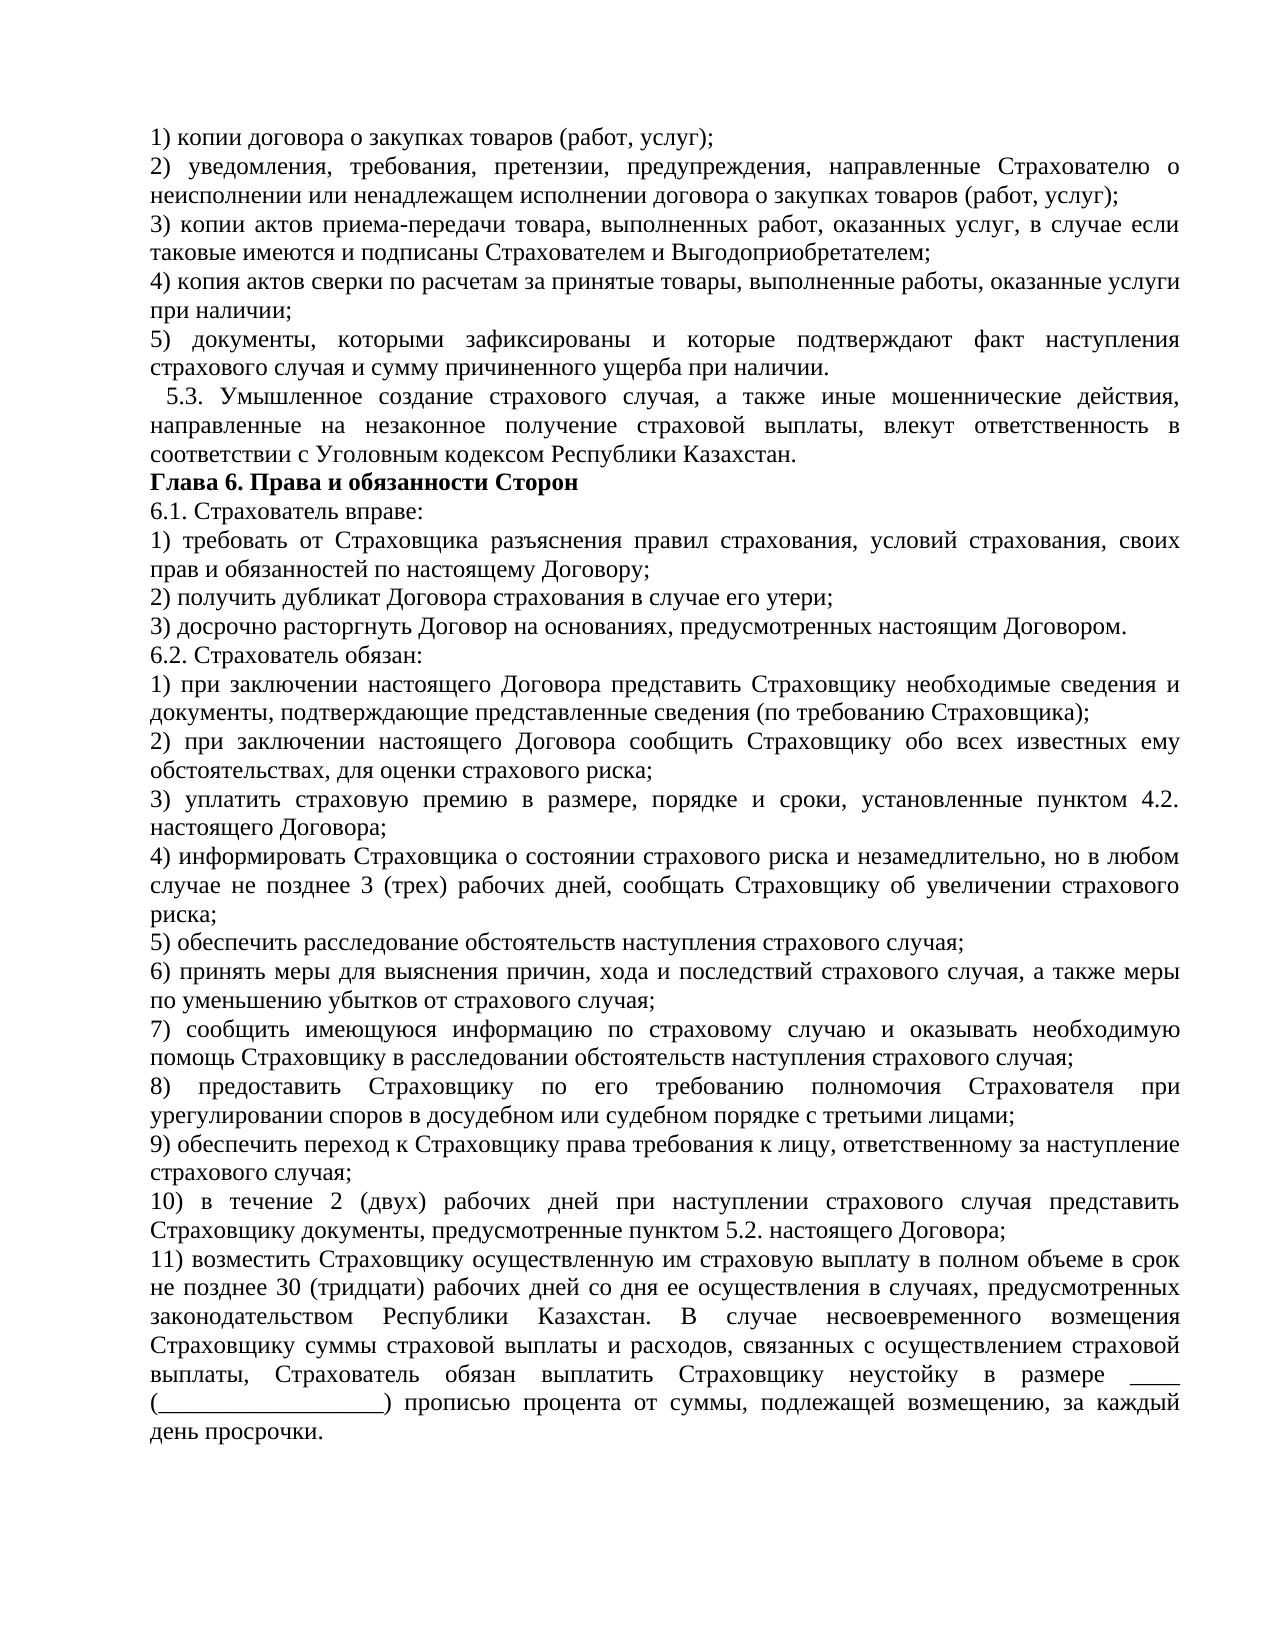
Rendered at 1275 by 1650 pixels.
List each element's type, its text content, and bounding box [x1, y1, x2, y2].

text 6.2. Страхователь обязан: [150, 640, 1181, 669]
text 4) информировать Страховщика о состоянии страхового риска и незамедлительно, но в любом случае не позднее 3 (трех) рабочих дней, сообщать Страховщику об увеличении страхового риска; [150, 841, 1181, 927]
text 2) при заключении настоящего Договора сообщить Страховщику обо всех известных ему обстоятельствах, для оценки страхового риска; [150, 726, 1181, 784]
text 1) копии договора о закупках товаров (работ, услуг); [150, 122, 1181, 151]
text 2) уведомления, требования, претензии, предупреждения, направленные Страхователю о неисполнении или ненадлежащем исполнении договора о закупках товаров (работ, услуг); [150, 151, 1181, 209]
text 9) обеспечить переход к Страховщику права требования к лицу, ответственному за наступление страхового случая; [150, 1129, 1181, 1186]
text 3) досрочно расторгнуть Договор на основаниях, предусмотренных настоящим Договором. [150, 611, 1181, 640]
text 3) копии актов приема-передачи товара, выполненных работ, оказанных услуг, в случае если таковые имеются и подписаны Страхователем и Выгодоприобретателем; [150, 209, 1181, 266]
text 11) возместить Страховщику осуществленную им страховую выплату в полном объеме в срок не позднее 30 (тридцати) рабочих дней со дня ее осуществления в случаях, предусмотренных законодательством Республики Казахстан. В случае несвоевременного возмещения Страховщику суммы страховой выплаты и расходов, связанных с осуществлением страховой выплаты, Страхователь обязан выплатить Страховщику неустойку в размере ____ (__________________) прописью процента от суммы, подлежащей возмещению, за каждый день просрочки. [150, 1244, 1181, 1445]
text Глава 6. Права и обязанности Сторон [150, 467, 1181, 496]
text 3) уплатить страховую премию в размере, порядке и сроки, установленные пунктом 4.2. настоящего Договора; [150, 784, 1181, 841]
text 5.3. Умышленное создание страхового случая, а также иные мошеннические действия, направленные на незаконное получение страховой выплаты, влекут ответственность в соответствии с Уголовным кодексом Республики Казахстан. [150, 381, 1181, 467]
text 2) получить дубликат Договора страхования в случае его утери; [150, 582, 1181, 611]
text 5) обеспечить расследование обстоятельств наступления страхового случая; [150, 927, 1181, 956]
text 6) принять меры для выяснения причин, хода и последствий страхового случая, а также меры по уменьшению убытков от страхового случая; [150, 956, 1181, 1014]
text 8) предоставить Страховщику по его требованию полномочия Страхователя при урегулировании споров в досудебном или судебном порядке с третьими лицами; [150, 1071, 1181, 1129]
text 1) при заключении настоящего Договора представить Страховщику необходимые сведения и документы, подтверждающие представленные сведения (по требованию Страховщика); [150, 669, 1181, 726]
text 10) в течение 2 (двух) рабочих дней при наступлении страхового случая представить Страховщику документы, предусмотренные пунктом 5.2. настоящего Договора; [150, 1186, 1181, 1244]
text 7) сообщить имеющуюся информацию по страховому случаю и оказывать необходимую помощь Страховщику в расследовании обстоятельств наступления страхового случая; [150, 1014, 1181, 1071]
text 5) документы, которыми зафиксированы и которые подтверждают факт наступления страхового случая и сумму причиненного ущерба при наличии. [150, 324, 1181, 381]
text 1) требовать от Страховщика разъяснения правил страхования, условий страхования, своих прав и обязанностей по настоящему Договору; [150, 525, 1181, 582]
text 4) копия актов сверки по расчетам за принятые товары, выполненные работы, оказанные услуги при наличии; [150, 266, 1181, 324]
text 6.1. Страхователь вправе: [150, 496, 1181, 525]
